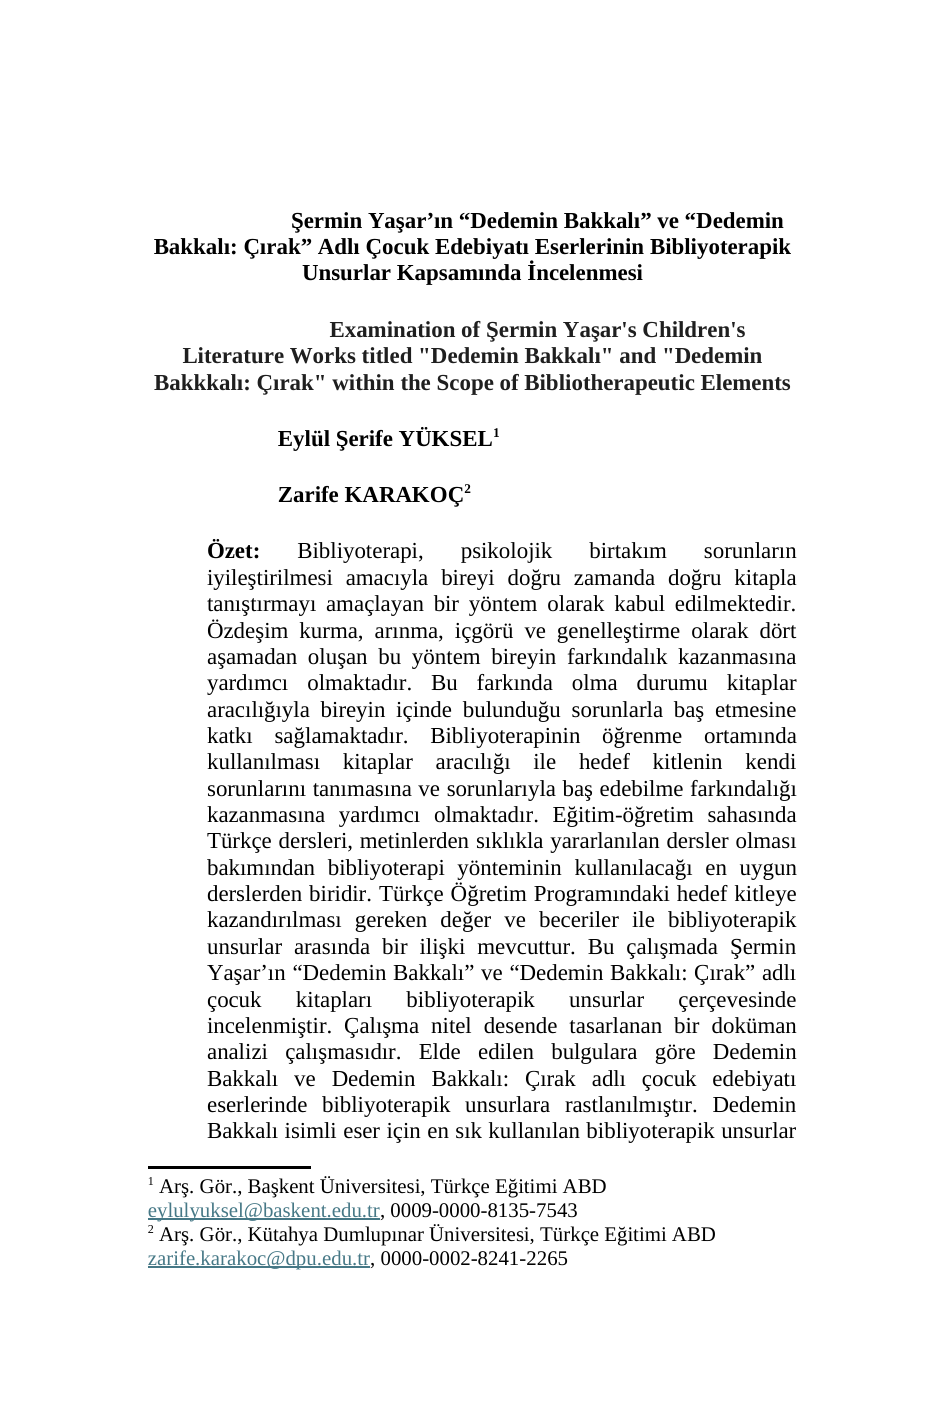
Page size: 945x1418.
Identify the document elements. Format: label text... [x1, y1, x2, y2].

text Examination of Şermin Yaşar's Children's Literature Works titled "Dedemin Bakkalı" and "Dedemin Bakkkalı: Çırak" within the Scope of Bibliotherapeutic Elements [148, 316, 797, 395]
text Eylül Şerife YÜKSEL [148, 425, 797, 451]
text Zarife KARAKOÇ [148, 481, 797, 508]
text Şermin Yaşar’ın “Dedemin Bakkalı” ve “Dedemin Bakkalı: Çırak” Adlı Çocuk Edebiyatı Eserlerinin Bibliyoterapik Unsurlar Kapsamında İncelenmesi [148, 207, 797, 286]
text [207, 538, 797, 1144]
